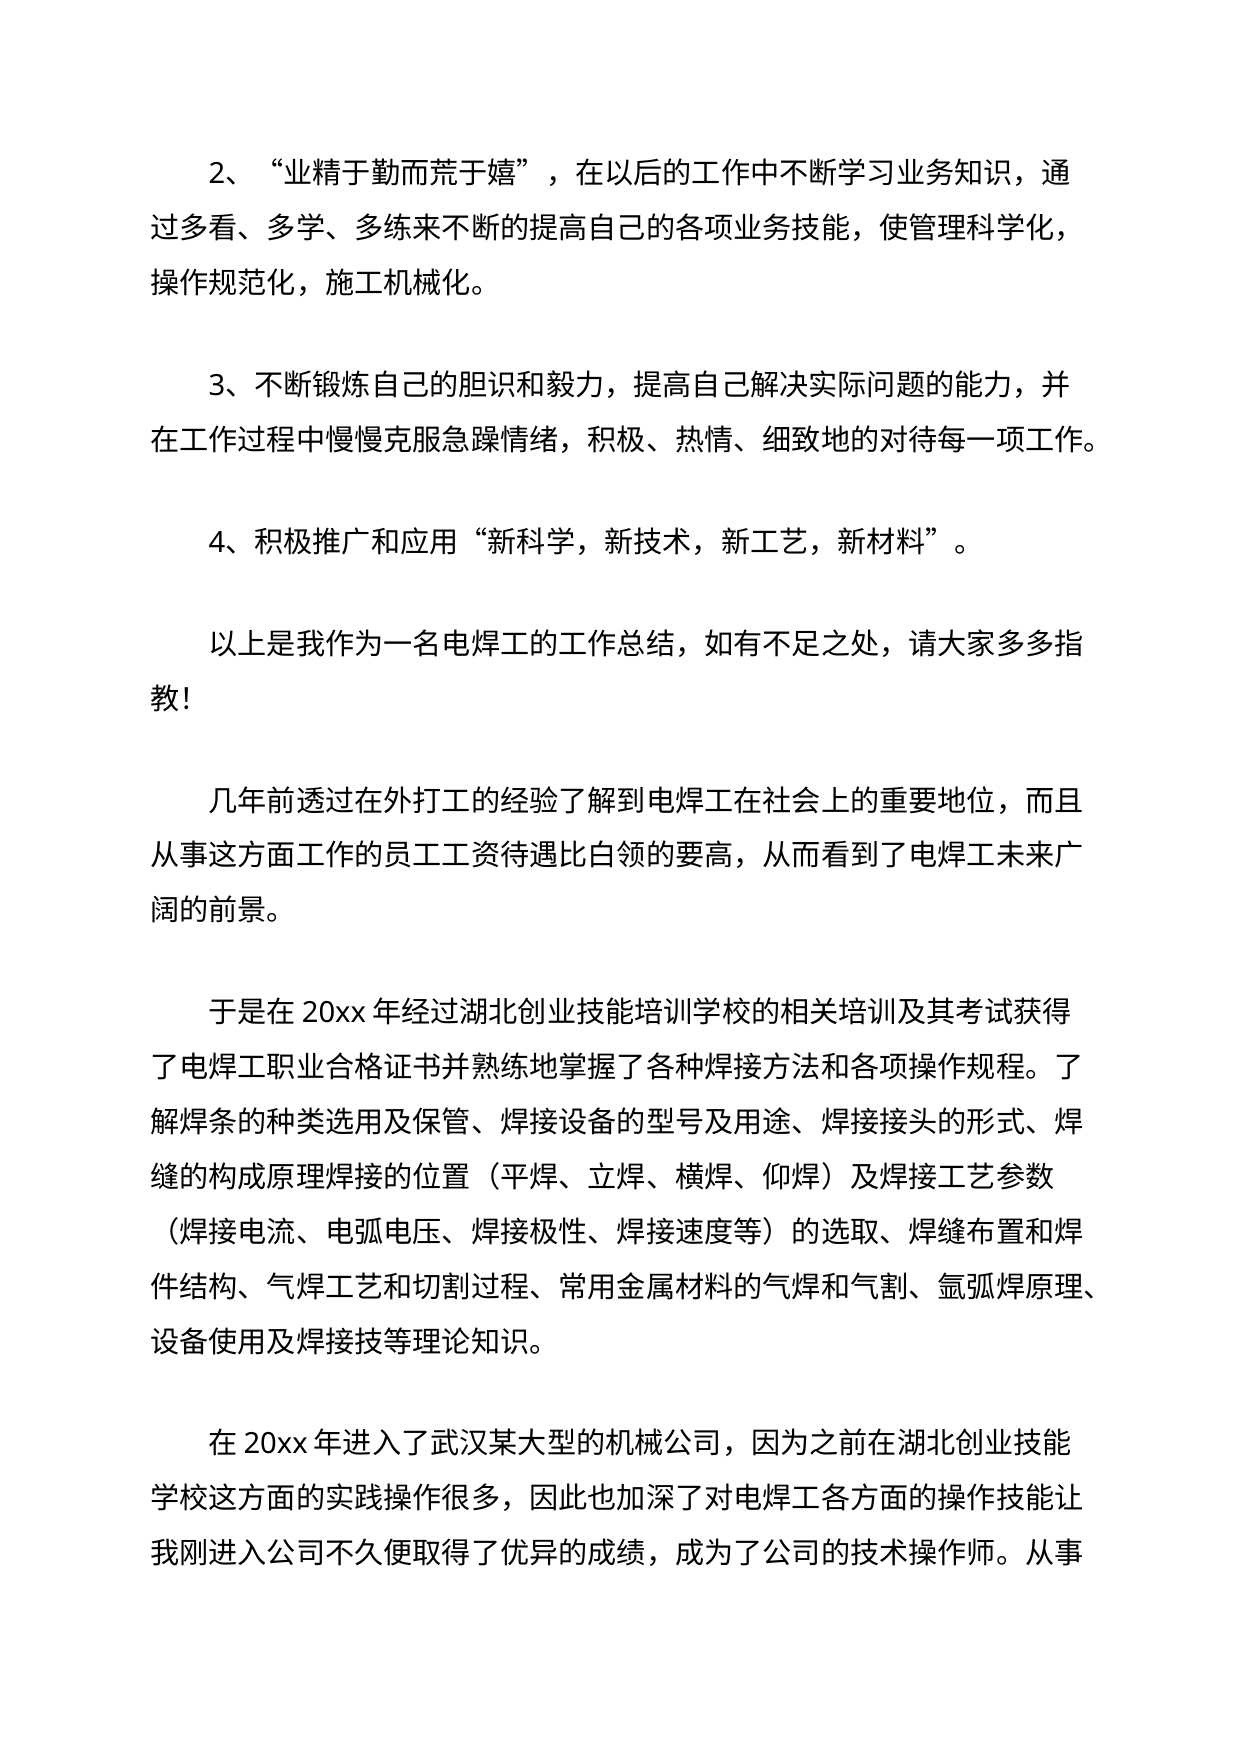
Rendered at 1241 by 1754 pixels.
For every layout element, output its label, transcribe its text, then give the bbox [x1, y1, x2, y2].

text 3、不断锻炼自己的胆识和毅力，提高自己解决实际问题的能力，并在工作过程中慢慢克服急躁情绪，积极、热情、细致地的对待每一项工作。 [150, 362, 1090, 459]
text 于是在20xx年经过湖北创业技能培训学校的相关培训及其考试获得了电焊工职业合格证书并熟练地掌握了各种焊接方法和各项操作规程。了解焊条的种类选用及保管、焊接设备的型号及用途、焊接接头的形式、焊缝的构成原理焊接的位置（平焊、立焊、横焊、仰焊）及焊接工艺参数（焊接电流、电弧电压、焊接极性、焊接速度等）的选取、焊缝布置和焊件结构、气焊工艺和切割过程、常用金属材料的气焊和气割、氩弧焊原理、设备使用及焊接技等理论知识。 [150, 989, 1090, 1360]
text 2、“业精于勤而荒于嬉”，在以后的工作中不断学习业务知识，通过多看、多学、多练来不断的提高自己的各项业务技能，使管理科学化，操作规范化，施工机械化。 [150, 150, 1090, 302]
text 以上是我作为一名电焊工的工作总结，如有不足之处，请大家多多指教！ [150, 620, 1090, 718]
text 4、积极推广和应用“新科学，新技术，新工艺，新材料”。 [150, 518, 1090, 561]
text 几年前透过在外打工的经验了解到电焊工在社会上的重要地位，而且从事这方面工作的员工工资待遇比白领的要高，从而看到了电焊工未来广阔的前景。 [150, 777, 1090, 929]
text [150, 1420, 1090, 1572]
